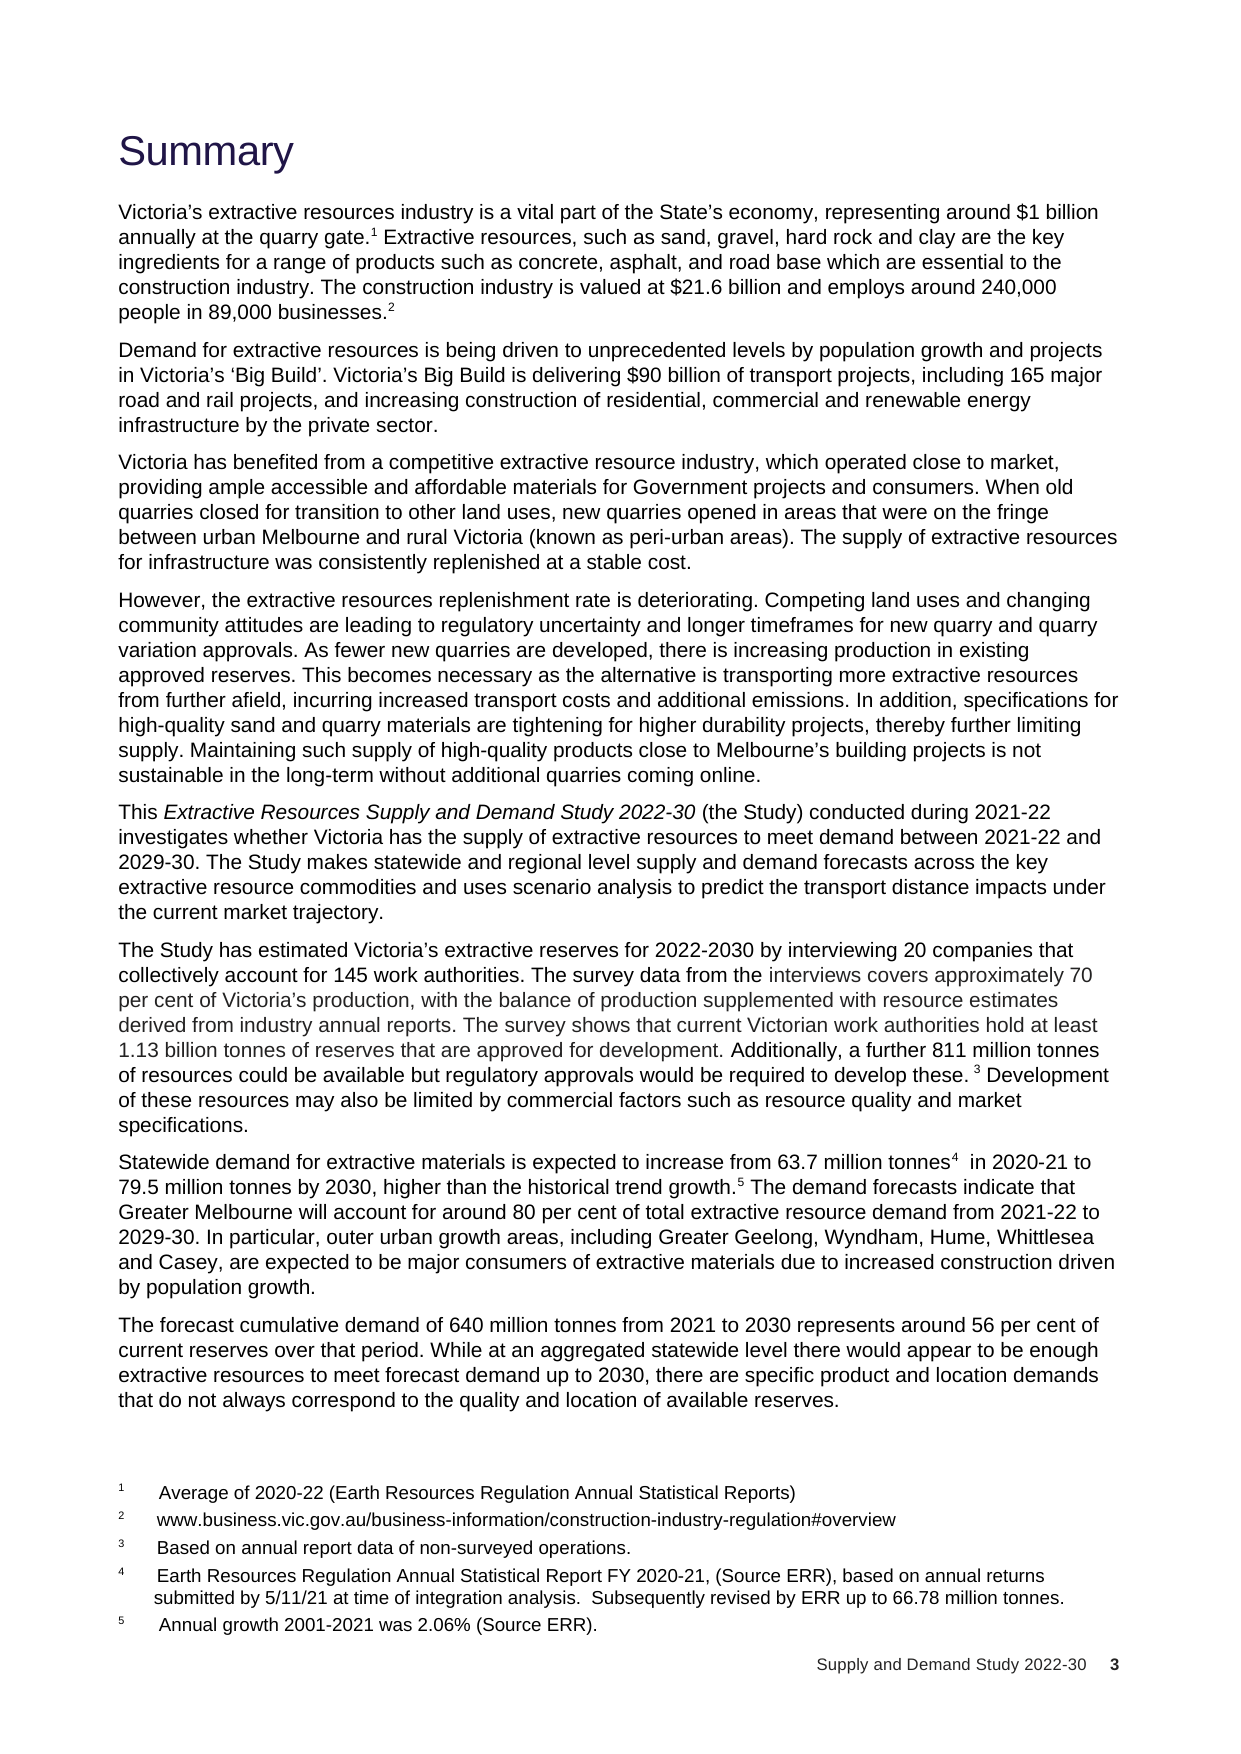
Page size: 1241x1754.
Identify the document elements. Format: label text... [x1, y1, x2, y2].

text However, the extractive resources replenishment rate is deteriorating. Competing land uses and changing community attitudes are leading to regulatory uncertainty and longer timeframes for new quarry and quarry variation approvals. As fewer new quarries are developed, there is increasing production in existing approved reserves. This becomes necessary as the alternative is transporting more extractive resources from further afield, incurring increased transport costs and additional emissions. In addition, specifications for high-quality sand and quarry materials are tightening for higher durability projects, thereby further limiting supply. Maintaining such supply of high-quality products close to Melbourne’s building projects is not sustainable in the long-term without additional quarries coming online. [118, 586, 1122, 786]
text The forecast cumulative demand of 640 million tonnes from 2021 to 2030 represents around 56 per cent of current reserves over that period. While at an aggregated statewide level there would appear to be enough extractive resources to meet forecast demand up to 2030, there are specific product and location demands that do not always correspond to the quality and location of available reserves. [118, 1311, 1122, 1411]
text Demand for extractive resources is being driven to unprecedented levels by population growth and projects in Victoria’s ‘Big Build’. Victoria’s Big Build is delivering $90 billion of transport projects, including 165 major road and rail projects, and increasing construction of residential, commercial and renewable energy infrastructure by the private sector. [118, 336, 1122, 436]
text Victoria has benefited from a competitive extractive resource industry, which operated close to market, providing ample accessible and affordable materials for Government projects and consumers. When old quarries closed for transition to other land uses, new quarries opened in areas that were on the fringe between urban Melbourne and rural Victoria (known as peri-urban areas). The supply of extractive resources for infrastructure was consistently replenished at a stable cost. [118, 449, 1122, 574]
text Victoria’s extractive resources industry is a vital part of the State’s economy, representing around $1 billion annually at the quarry gate. Extractive resources, such as sand, gravel, hard rock and clay are the key ingredients for a range of products such as concrete, asphalt, and road base which are essential to the construction industry. The construction industry is valued at $21.6 billion and employs around 240,000 people in 89,000 businesses. [118, 199, 1122, 324]
text This Extractive Resources Supply and Demand Study 2022-30 (the Study) conducted during 2021-22 investigates whether Victoria has the supply of extractive resources to meet demand between 2021-22 and 2029-30. The Study makes statewide and regional level supply and demand forecasts across the key extractive resource commodities and uses scenario analysis to predict the transport distance impacts under the current market trajectory. [118, 799, 1122, 924]
text The Study has estimated Victoria’s extractive reserves for 2022-2030 by interviewing 20 companies that collectively account for 145 work authorities. The survey data from the interviews covers approximately 70 per cent of Victoria’s production, with the balance of production supplemented with resource estimates derived from industry annual reports. The survey shows that current Victorian work authorities hold at least 1.13 billion tonnes of reserves that are approved for development. Additionally, a further 811 million tonnes of resources could be available but regulatory approvals would be required to develop these. Development of these resources may also be limited by commercial factors such as resource quality and market specifications. [118, 936, 1122, 1136]
text Statewide demand for extractive materials is expected to increase from 63.7 million tonnes in 2020-21 to 79.5 million tonnes by 2030, higher than the historical trend growth. The demand forecasts indicate that Greater Melbourne will account for around 80 per cent of total extractive resource demand from 2021-22 to 2029-30. In particular, outer urban growth areas, including Greater Geelong, Wyndham, Hume, Whittlesea and Casey, are expected to be major consumers of extractive materials due to increased construction driven by population growth. [118, 1149, 1122, 1299]
subtitle Summary [118, 126, 1122, 174]
